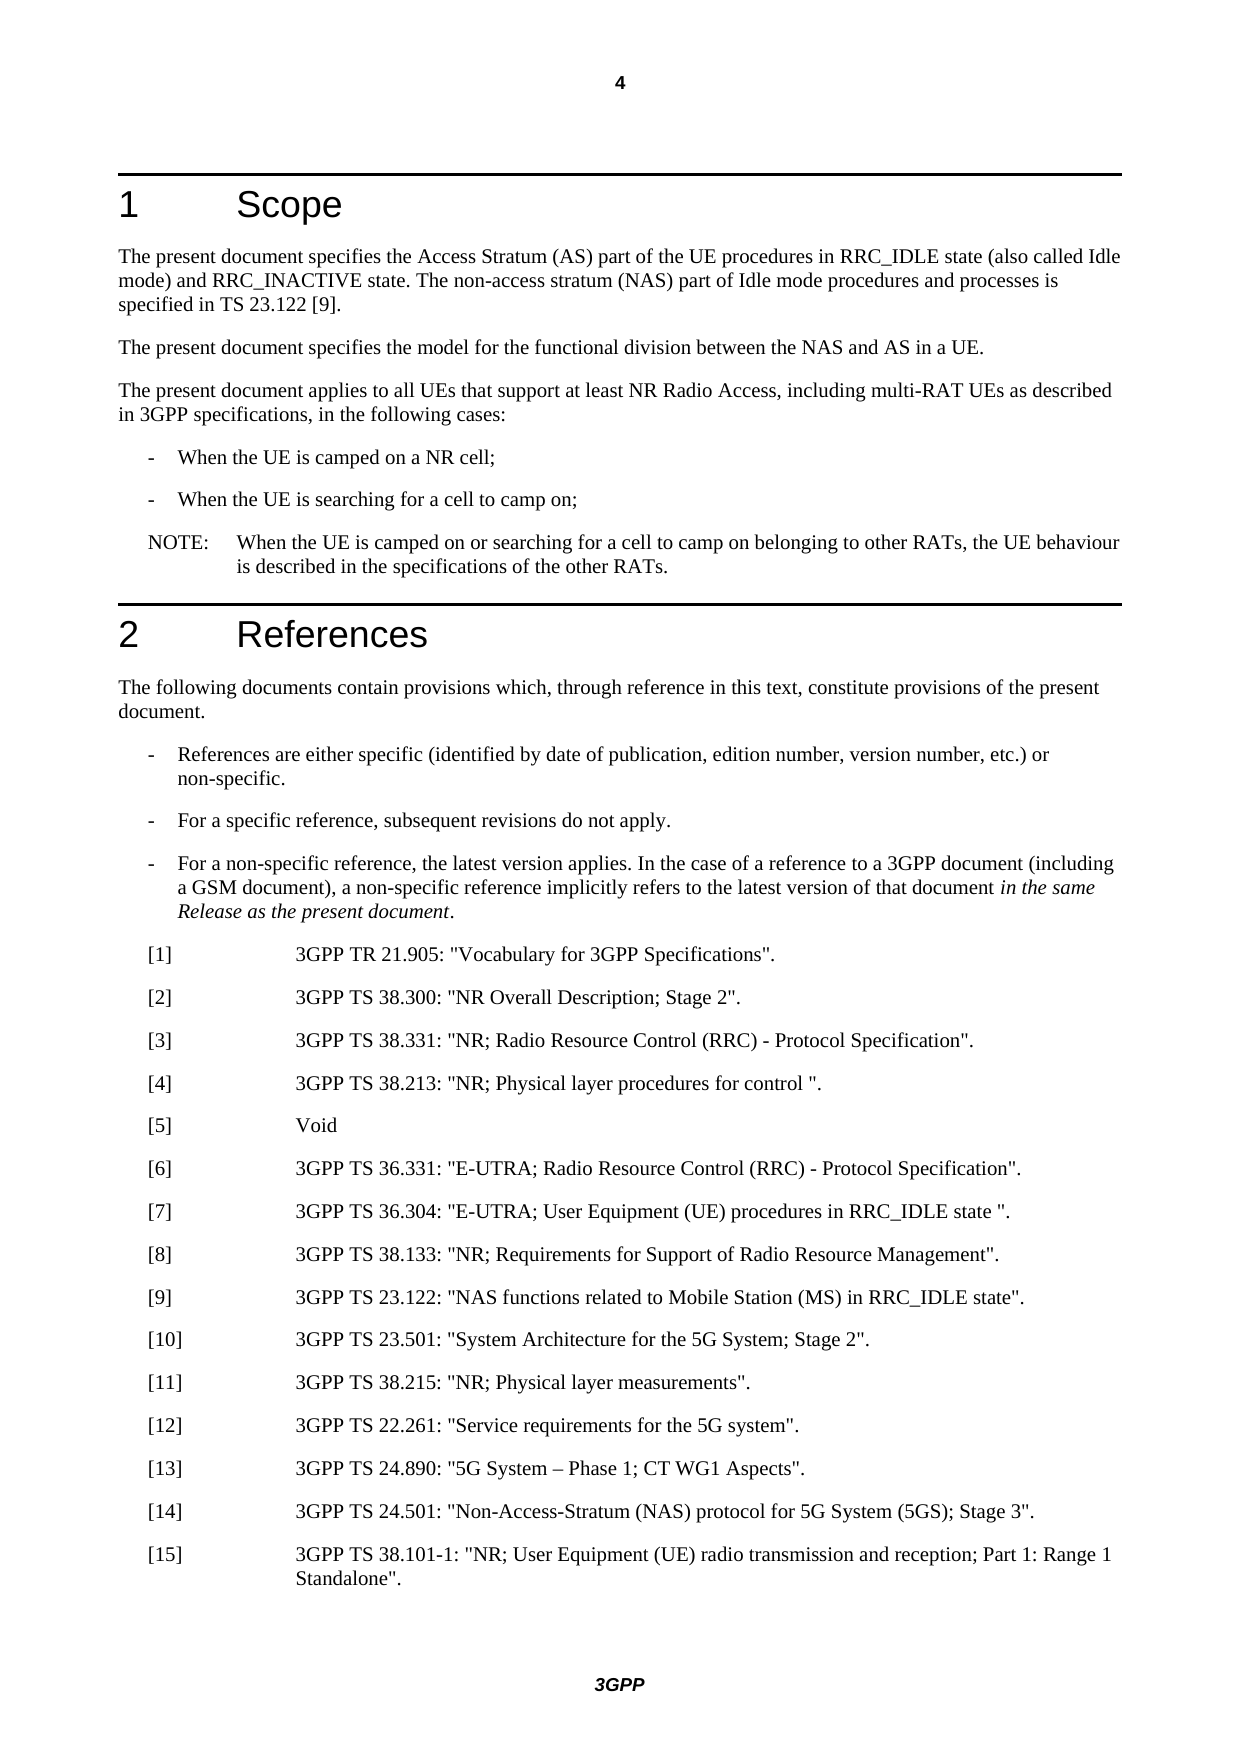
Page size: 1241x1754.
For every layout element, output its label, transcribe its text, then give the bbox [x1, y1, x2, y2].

text [9] 3GPP TS 23.122: "NAS functions related to Mobile Station (MS) in RRC_IDLE state". [148, 1284, 1122, 1309]
text [10] 3GPP TS 23.501: "System Architecture for the 5G System; Stage 2". [148, 1327, 1122, 1351]
text [14] 3GPP TS 24.501: "Non-Access-Stratum (NAS) protocol for 5G System (5GS); Stage 3". [148, 1499, 1122, 1523]
subtitle 2 References [118, 606, 1122, 656]
text [6] 3GPP TS 36.331: "E-UTRA; Radio Resource Control (RRC) - Protocol Specification". [148, 1156, 1122, 1180]
text The present document specifies the model for the functional division between the NAS and AS in a UE. [118, 335, 1122, 359]
text The present document applies to all UEs that support at least NR Radio Access, including multi-RAT UEs as described in 3GPP specifications, in the following cases: [118, 378, 1122, 426]
text - For a specific reference, subsequent revisions do not apply. [148, 808, 1122, 832]
text NOTE: When the UE is camped on or searching for a cell to camp on belonging to other RATs, the UE behaviour is described in the specifications of the other RATs. [148, 530, 1122, 578]
text - References are either specific (identified by date of publication, edition number, version number, etc.) or non-specific. [148, 741, 1122, 789]
text [3] 3GPP TS 38.331: "NR; Radio Resource Control (RRC) - Protocol Specification". [148, 1028, 1122, 1052]
text [13] 3GPP TS 24.890: "5G System – Phase 1; CT WG1 Aspects". [148, 1456, 1122, 1480]
text The following documents contain provisions which, through reference in this text, constitute provisions of the present document. [118, 674, 1122, 723]
text - For a non-specific reference, the latest version applies. In the case of a reference to a 3GPP document (including a GSM document), a non-specific reference implicitly refers to the latest version of that document in the same Release as the present document. [148, 851, 1122, 923]
text The present document specifies the Access Stratum (AS) part of the UE procedures in RRC_IDLE state (also called Idle mode) and RRC_INACTIVE state. The non-access stratum (NAS) part of Idle mode procedures and processes is specified in TS 23.122 [9]. [118, 244, 1122, 316]
text [12] 3GPP TS 22.261: "Service requirements for the 5G system". [148, 1413, 1122, 1437]
text [2] 3GPP TS 38.300: "NR Overall Description; Stage 2". [148, 985, 1122, 1009]
text - When the UE is camped on a NR cell; [148, 444, 1122, 469]
text [15] 3GPP TS 38.101-1: "NR; User Equipment (UE) radio transmission and reception; Part 1: Range 1 Standalone". [148, 1541, 1122, 1589]
text [4] 3GPP TS 38.213: "NR; Physical layer procedures for control ". [148, 1071, 1122, 1094]
text [7] 3GPP TS 36.304: "E-UTRA; User Equipment (UE) procedures in RRC_IDLE state ". [148, 1199, 1122, 1223]
subtitle 1 Scope [118, 176, 1122, 225]
text [1] 3GPP TR 21.905: "Vocabulary for 3GPP Specifications". [148, 942, 1122, 966]
text [5] Void [148, 1113, 1122, 1137]
text [11] 3GPP TS 38.215: "NR; Physical layer measurements". [148, 1370, 1122, 1394]
text - When the UE is searching for a cell to camp on; [148, 487, 1122, 511]
text [8] 3GPP TS 38.133: "NR; Requirements for Support of Radio Resource Management". [148, 1242, 1122, 1266]
